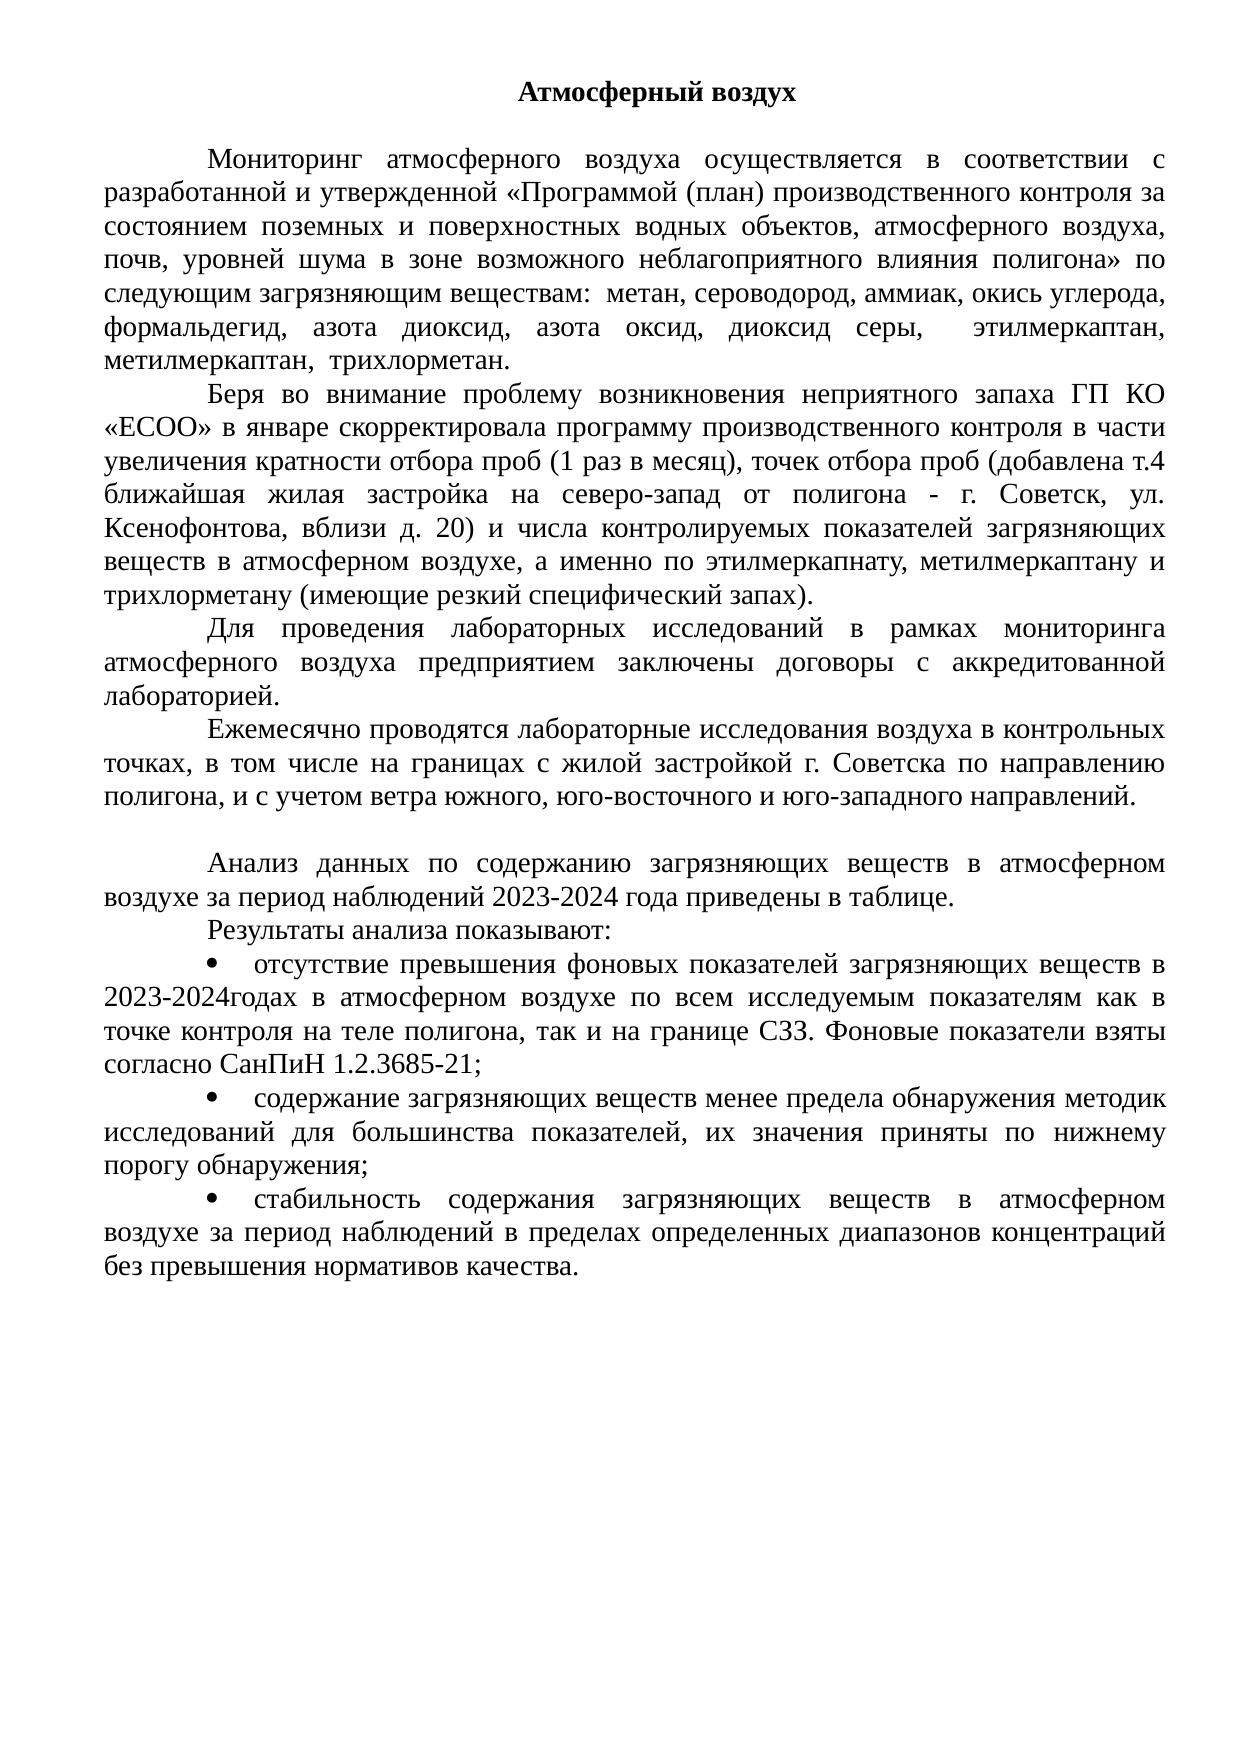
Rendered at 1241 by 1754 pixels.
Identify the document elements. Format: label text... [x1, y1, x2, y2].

text Беря во внимание проблему возникновения неприятного запаха ГП КО «ЕСОО» в январе скорректировала программу производственного контроля в части увеличения кратности отбора проб (1 раз в месяц), точек отбора проб (добавлена т.4 ближайшая жилая застройка на северо-запад от полигона - г. Советск, ул. Ксенофонтова, вблизи д. 20) и числа контролируемых показателей загрязняющих веществ в атмосферном воздухе, а именно по этилмеркапнату, метилмеркаптану и трихлорметану (имеющие резкий специфический запах). [103, 376, 1166, 611]
list содержание загрязняющих веществ менее предела обнаружения методик исследований для большинства показателей, их значения приняты по нижнему порогу обнаружения; [103, 1080, 1166, 1181]
text Мониторинг атмосферного воздуха осуществляется в соответствии с разработанной и утвержденной «Программой (план) производственного контроля за состоянием поземных и поверхностных водных объектов, атмосферного воздуха, почв, уровней шума в зоне возможного неблагоприятного влияния полигона» по следующим загрязняющим веществам: метан, сероводород, аммиак, окись углерода, формальдегид, азота диоксид, азота оксид, диоксид серы, этилмеркаптан, метилмеркаптан, трихлорметан. [103, 141, 1166, 376]
text Ежемесячно проводятся лабораторные исследования воздуха в контрольных точках, в том числе на границах с жилой застройкой г. Советска по направлению полигона, и с учетом ветра южного, юго-восточного и юго-западного направлений. [103, 711, 1166, 812]
text Анализ данных по содержанию загрязняющих веществ в атмосферном воздухе за период наблюдений 2023-2024 года приведены в таблице. [103, 845, 1166, 912]
text Для проведения лабораторных исследований в рамках мониторинга атмосферного воздуха предприятием заключены договоры с аккредитованной лабораторией. [103, 611, 1166, 711]
list отсутствие превышения фоновых показателей загрязняющих веществ в 2023-2024годах в атмосферном воздухе по всем исследуемым показателям как в точке контроля на теле полигона, так и на границе СЗЗ. Фоновые показатели взяты согласно СанПиН 1.2.3685-21; [103, 946, 1166, 1080]
list стабильность содержания загрязняющих веществ в атмосферном воздухе за период наблюдений в пределах определенных диапазонов концентраций без превышения нормативов качества. [103, 1181, 1166, 1282]
text Атмосферный воздух [103, 74, 1166, 107]
text Результаты анализа показывают: [103, 912, 1166, 946]
